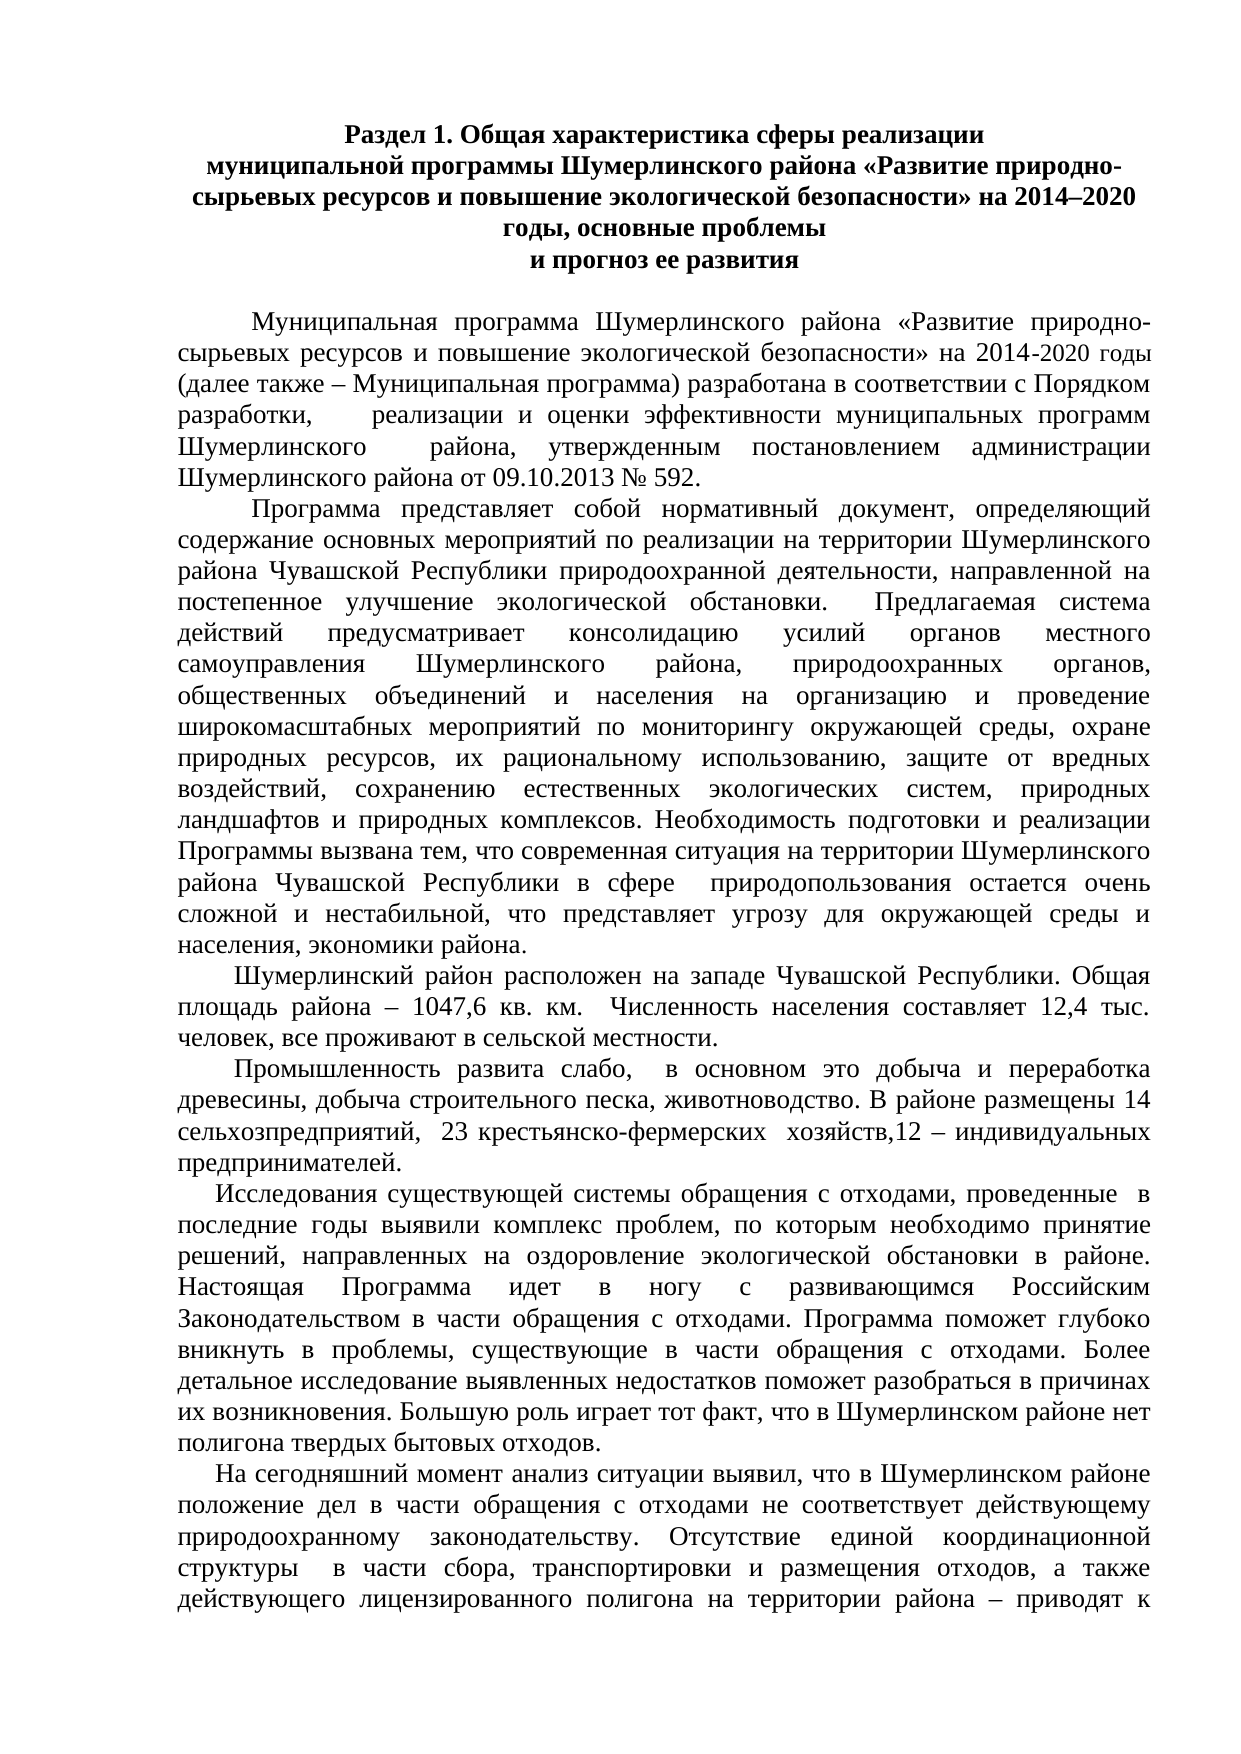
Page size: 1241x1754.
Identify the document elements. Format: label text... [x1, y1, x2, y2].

text и прогноз ее развития [177, 243, 1152, 274]
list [177, 1457, 1152, 1613]
text Промышленность развита слабо, в основном это добыча и переработка древесины, добыча строительного песка, животноводство. В районе размещены 14 сельхозпредприятий, 23 крестьянско-фермерских хозяйств,12 – индивидуальных предпринимателей. [177, 1052, 1152, 1177]
text Раздел 1. Общая характеристика сферы реализации [177, 118, 1152, 149]
text Шумерлинский район расположен на западе Чувашской Республики. Общая площадь района – 1047,6 кв. км. Численность населения составляет 12,4 тыс. человек, все проживают в сельской местности. [177, 959, 1152, 1052]
text муниципальной программы Шумерлинского района «Развитие природно-сырьевых ресурсов и повышение экологической безопасности» на 2014–2020 годы, основные проблемы [177, 149, 1152, 243]
text Программа представляет собой нормативный документ, определяющий содержание основных мероприятий по реализации на территории Шумерлинского района Чувашской Республики природоохранной деятельности, направленной на постепенное улучшение экологической обстановки. Предлагаемая система действий предусматривает консолидацию усилий органов местного самоуправления Шумерлинского района, природоохранных органов, общественных объединений и населения на организацию и проведение широкомасштабных мероприятий по мониторингу окружающей среды, охране природных ресурсов, их рациональному использованию, защите от вредных воздействий, сохранению естественных экологических систем, природных ландшафтов и природных комплексов. Необходимость подготовки и реализации Программы вызвана тем, что современная ситуация на территории Шумерлинского района Чувашской Республики в сфере природопользования остается очень сложной и нестабильной, что представляет угрозу для окружающей среды и населения, экономики района. [177, 492, 1152, 959]
list Исследования существующей системы обращения с отходами, проведенные в последние годы выявили комплекс проблем, по которым необходимо принятие решений, направленных на оздоровление экологической обстановки в районе. Настоящая Программа идет в ногу с развивающимся Российским Законодательством в части обращения с отходами. Программа поможет глубоко вникнуть в проблемы, существующие в части обращения с отходами. Более детальное исследование выявленных недостатков поможет разобраться в причинах их возникновения. Большую роль играет тот факт, что в Шумерлинском районе нет полигона твердых бытовых отходов. [177, 1177, 1152, 1457]
text Муниципальная программа Шумерлинского района «Развитие природно-сырьевых ресурсов и повышение экологической безопасности» на 2014-2020 годы (далее также – Муниципальная программа) разработана в соответствии с Порядком разработки, реализации и оценки эффективности муниципальных программ Шумерлинского района, утвержденным постановлением администрации Шумерлинского района от 09.10.2013 № 592. [177, 305, 1152, 492]
